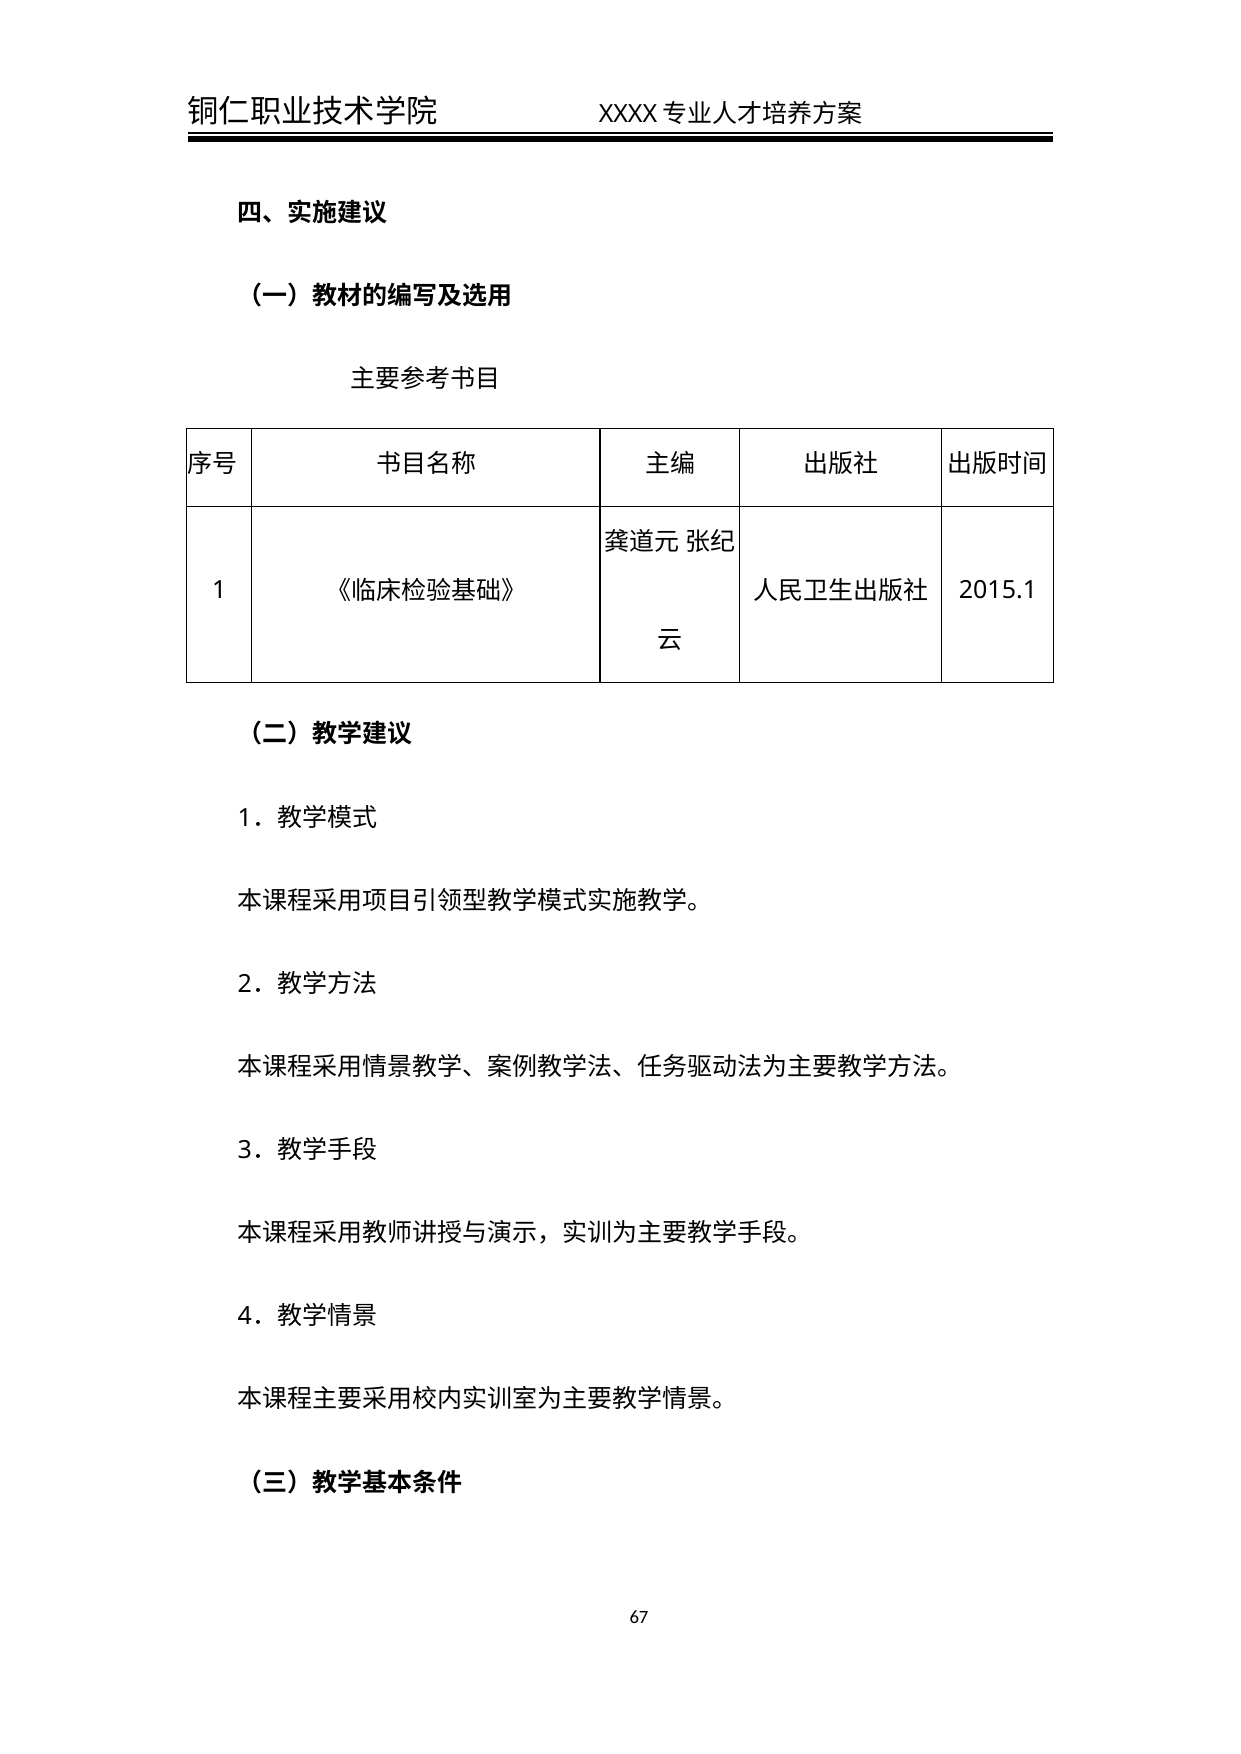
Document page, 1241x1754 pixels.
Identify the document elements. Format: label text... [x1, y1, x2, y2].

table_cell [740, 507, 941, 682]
text 本课程采用项目引领型教学模式实施教学。 [187, 866, 1053, 931]
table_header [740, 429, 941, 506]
text （三）教学基本条件 [187, 1448, 1053, 1513]
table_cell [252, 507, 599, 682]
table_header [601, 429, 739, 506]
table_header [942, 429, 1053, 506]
text 本课程采用情景教学、案例教学法、任务驱动法为主要教学方法。 [237, 1032, 1053, 1097]
text 本课程主要采用校内实训室为主要教学情景。 [237, 1364, 1053, 1429]
text （二）教学建议 [187, 699, 1053, 764]
text 主要参考书目 [187, 344, 1053, 409]
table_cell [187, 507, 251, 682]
text 本课程采用教师讲授与演示，实训为主要教学手段。 [187, 1198, 1053, 1263]
text 四、实施建议 [187, 178, 1053, 243]
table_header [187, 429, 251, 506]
text 1．教学模式 [187, 783, 1053, 848]
text 4．教学情景 [187, 1281, 1053, 1346]
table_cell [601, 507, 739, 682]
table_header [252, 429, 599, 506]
text （一）教材的编写及选用 [187, 261, 1053, 326]
text 2．教学方法 [187, 949, 1053, 1014]
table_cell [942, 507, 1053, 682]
text 3．教学手段 [187, 1115, 1053, 1180]
